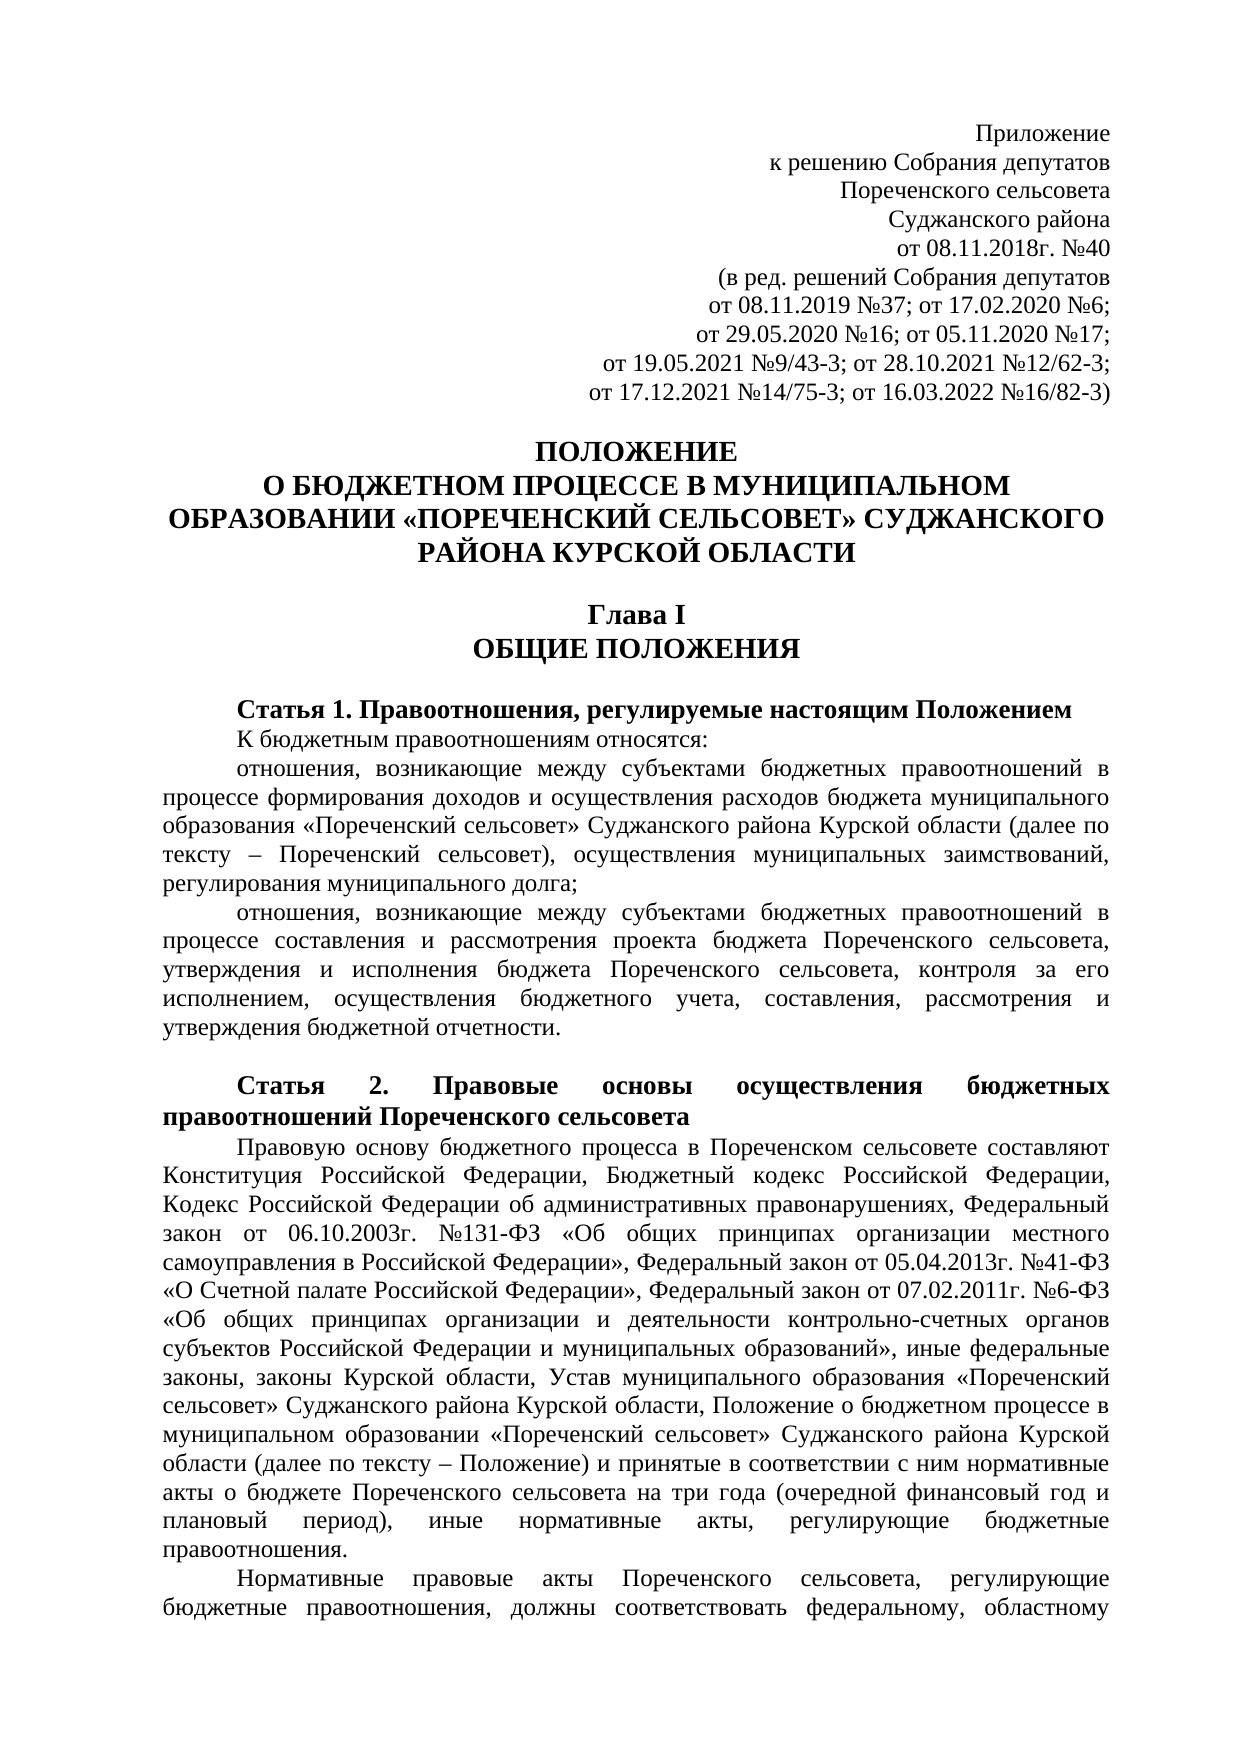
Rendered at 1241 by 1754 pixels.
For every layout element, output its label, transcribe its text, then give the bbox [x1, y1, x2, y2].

text от 17.12.2021 №14/75-3; от 16.03.2022 №16/82-3) [162, 377, 1110, 406]
text от 08.11.2019 №37; от 17.02.2020 №6; [162, 291, 1110, 319]
text от 08.11.2018г. №40 [162, 233, 1110, 262]
text к решению Собрания депутатов [162, 147, 1110, 176]
title ПОЛОЖЕНИЕ [162, 434, 1110, 468]
text от 19.05.2021 №9/43-3; от 28.10.2021 №12/62-3; [162, 348, 1110, 377]
text Глава I [162, 597, 1110, 631]
text от 29.05.2020 №16; от 05.11.2020 №17; [162, 319, 1110, 348]
text Статья 1. Правоотношения, регулируемые настоящим Положением [162, 693, 1110, 724]
text Суджанского района [162, 204, 1110, 233]
text отношения, возникающие между субъектами бюджетных правоотношений в процессе составления и рассмотрения проекта бюджета Пореченского сельсовета, утверждения и исполнения бюджета Пореченского сельсовета, контроля за его исполнением, осуществления бюджетного учета, составления, рассмотрения и утверждения бюджетной отчетности. [162, 897, 1110, 1041]
title О БЮДЖЕТНОМ ПРОЦЕССЕ В МУНИЦИПАЛЬНОМ ОБРАЗОВАНИИ «ПОРЕЧЕНСКИЙ СЕЛЬСОВЕТ» СУДЖАНСКОГО РАЙОНА КУРСКОЙ ОБЛАСТИ [162, 468, 1110, 568]
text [162, 1563, 1110, 1620]
text (в ред. решений Собрания депутатов [162, 262, 1110, 291]
text Правовую основу бюджетного процесса в Пореченском сельсовете составляют Конституция Российской Федерации, Бюджетный кодекс Российской Федерации, Кодекс Российской Федерации об административных правонарушениях, Федеральный закон от 06.10.2003г. №131-ФЗ «Об общих принципах организации местного самоуправления в Российской Федерации», Федеральный закон от 05.04.2013г. №41-ФЗ «О Счетной палате Российской Федерации», Федеральный закон от 07.02.2011г. №6-ФЗ «Об общих принципах организации и деятельности контрольно-счетных органов субъектов Российской Федерации и муниципальных образований», иные федеральные законы, законы Курской области, Устав муниципального образования «Пореченский сельсовет» Суджанского района Курской области, Положение о бюджетном процессе в муниципальном образовании «Пореченский сельсовет» Суджанского района Курской области (далее по тексту – Положение) и принятые в соответствии с ним нормативные акты о бюджете Пореченского сельсовета на три года (очередной финансовый год и плановый период), иные нормативные акты, регулирующие бюджетные правоотношения. [162, 1132, 1110, 1563]
text Приложение [162, 118, 1110, 147]
text ОБЩИЕ ПОЛОЖЕНИЯ [162, 631, 1110, 664]
text Статья 2. Правовые основы осуществления бюджетных правоотношений Пореченского сельсовета [162, 1069, 1110, 1132]
text отношения, возникающие между субъектами бюджетных правоотношений в процессе формирования доходов и осуществления расходов бюджета муниципального образования «Пореченский сельсовет» Суджанского района Курской области (далее по тексту – Пореченский сельсовет), осуществления муниципальных заимствований, регулирования муниципального долга; [162, 753, 1110, 897]
text К бюджетным правоотношениям относятся: [162, 724, 1110, 753]
text Пореченского сельсовета [162, 176, 1110, 204]
